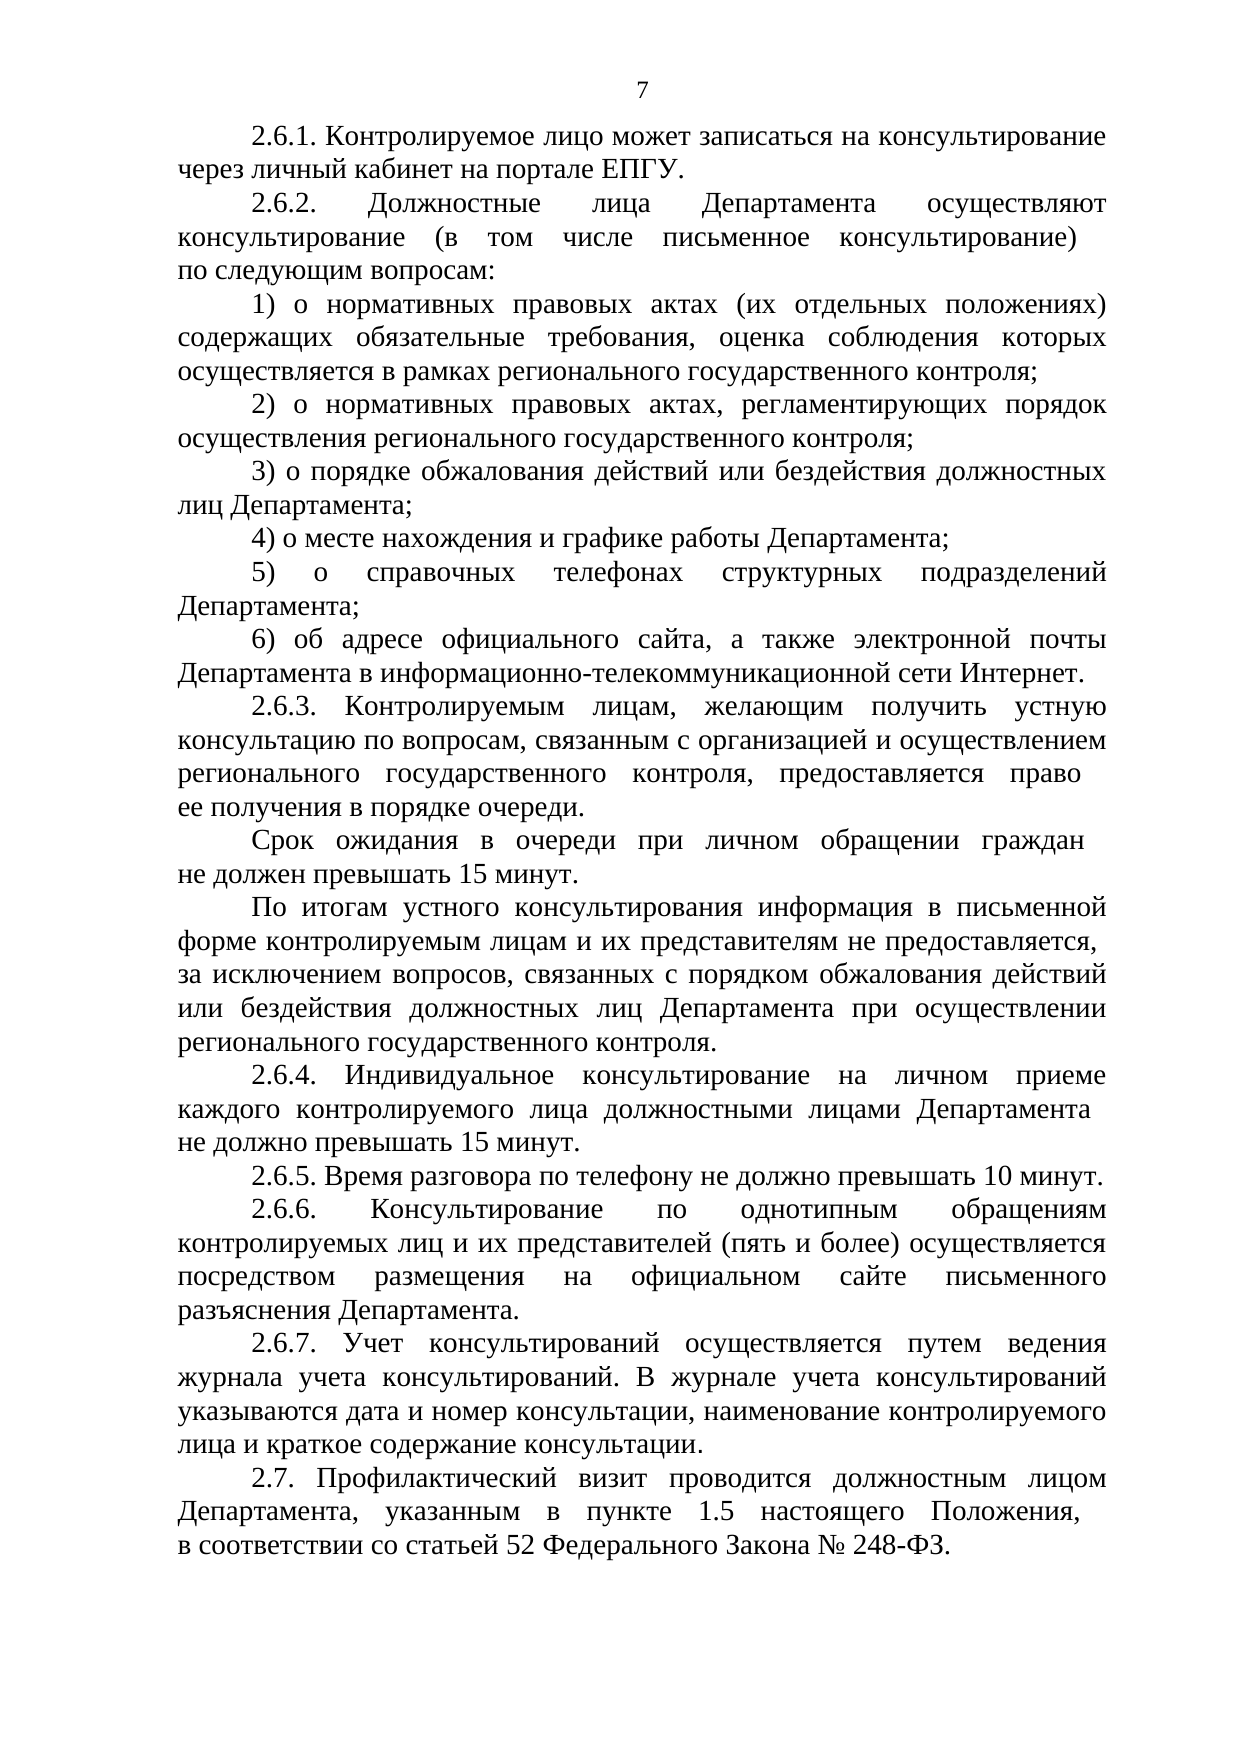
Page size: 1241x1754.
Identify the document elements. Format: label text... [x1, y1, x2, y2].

text 2.6.6. Консультирование по однотипным обращениям контролируемых лиц и их представителей (пять и более) осуществляется посредством размещения на официальном сайте письменного разъяснения Департамента. [177, 1191, 1107, 1326]
text 2.6.2. Должностные лица Департамента осуществляют консультирование (в том числе письменное консультирование) по следующим вопросам: [177, 185, 1107, 286]
text 2.6.1. Контролируемое лицо может записаться на консультирование через личный кабинет на портале ЕПГУ. [177, 118, 1107, 185]
text 1) о нормативных правовых актах (их отдельных положениях) содержащих обязательные требования, оценка соблюдения которых осуществляется в рамках регионального государственного контроля; [177, 286, 1107, 386]
text 6) об адресе официального сайта, а также электронной почты Департамента в информационно-телекоммуникационной сети Интернет. [177, 621, 1107, 688]
text По итогам устного консультирования информация в письменной форме контролируемым лицам и их представителям не предоставляется, за исключением вопросов, связанных с порядком обжалования действий или бездействия должностных лиц Департамента при осуществлении регионального государственного контроля. [177, 889, 1107, 1057]
text 2.6.5. Время разговора по телефону не должно превышать 10 минут. [177, 1158, 1107, 1191]
text 2.6.4. Индивидуальное консультирование на личном приеме каждого контролируемого лица должностными лицами Департамента не должно превышать 15 минут. [177, 1057, 1107, 1158]
text 2) о нормативных правовых актах, регламентирующих порядок осуществления регионального государственного контроля; [177, 386, 1107, 453]
text 4) о месте нахождения и графике работы Департамента; [177, 521, 1107, 554]
text 2.6.7. Учет консультирований осуществляется путем ведения журнала учета консультирований. В журнале учета консультирований указываются дата и номер консультации, наименование контролируемого лица и краткое содержание консультации. [177, 1326, 1107, 1460]
text Срок ожидания в очереди при личном обращении граждан не должен превышать 15 минут. [177, 822, 1107, 889]
text 5) о справочных телефонах структурных подразделений Департамента; [177, 554, 1107, 621]
text 2.7. Профилактический визит проводится должностным лицом Департамента, указанным в пункте 1.5 настоящего Положения, в соответствии со статьей 52 Федерального Закона № 248-ФЗ. [177, 1460, 1107, 1561]
text 2.6.3. Контролируемым лицам, желающим получить устную консультацию по вопросам, связанным с организацией и осуществлением регионального государственного контроля, предоставляется право ее получения в порядке очереди. [177, 688, 1107, 822]
text 3) о порядке обжалования действий или бездействия должностных лиц Департамента; [177, 453, 1107, 521]
